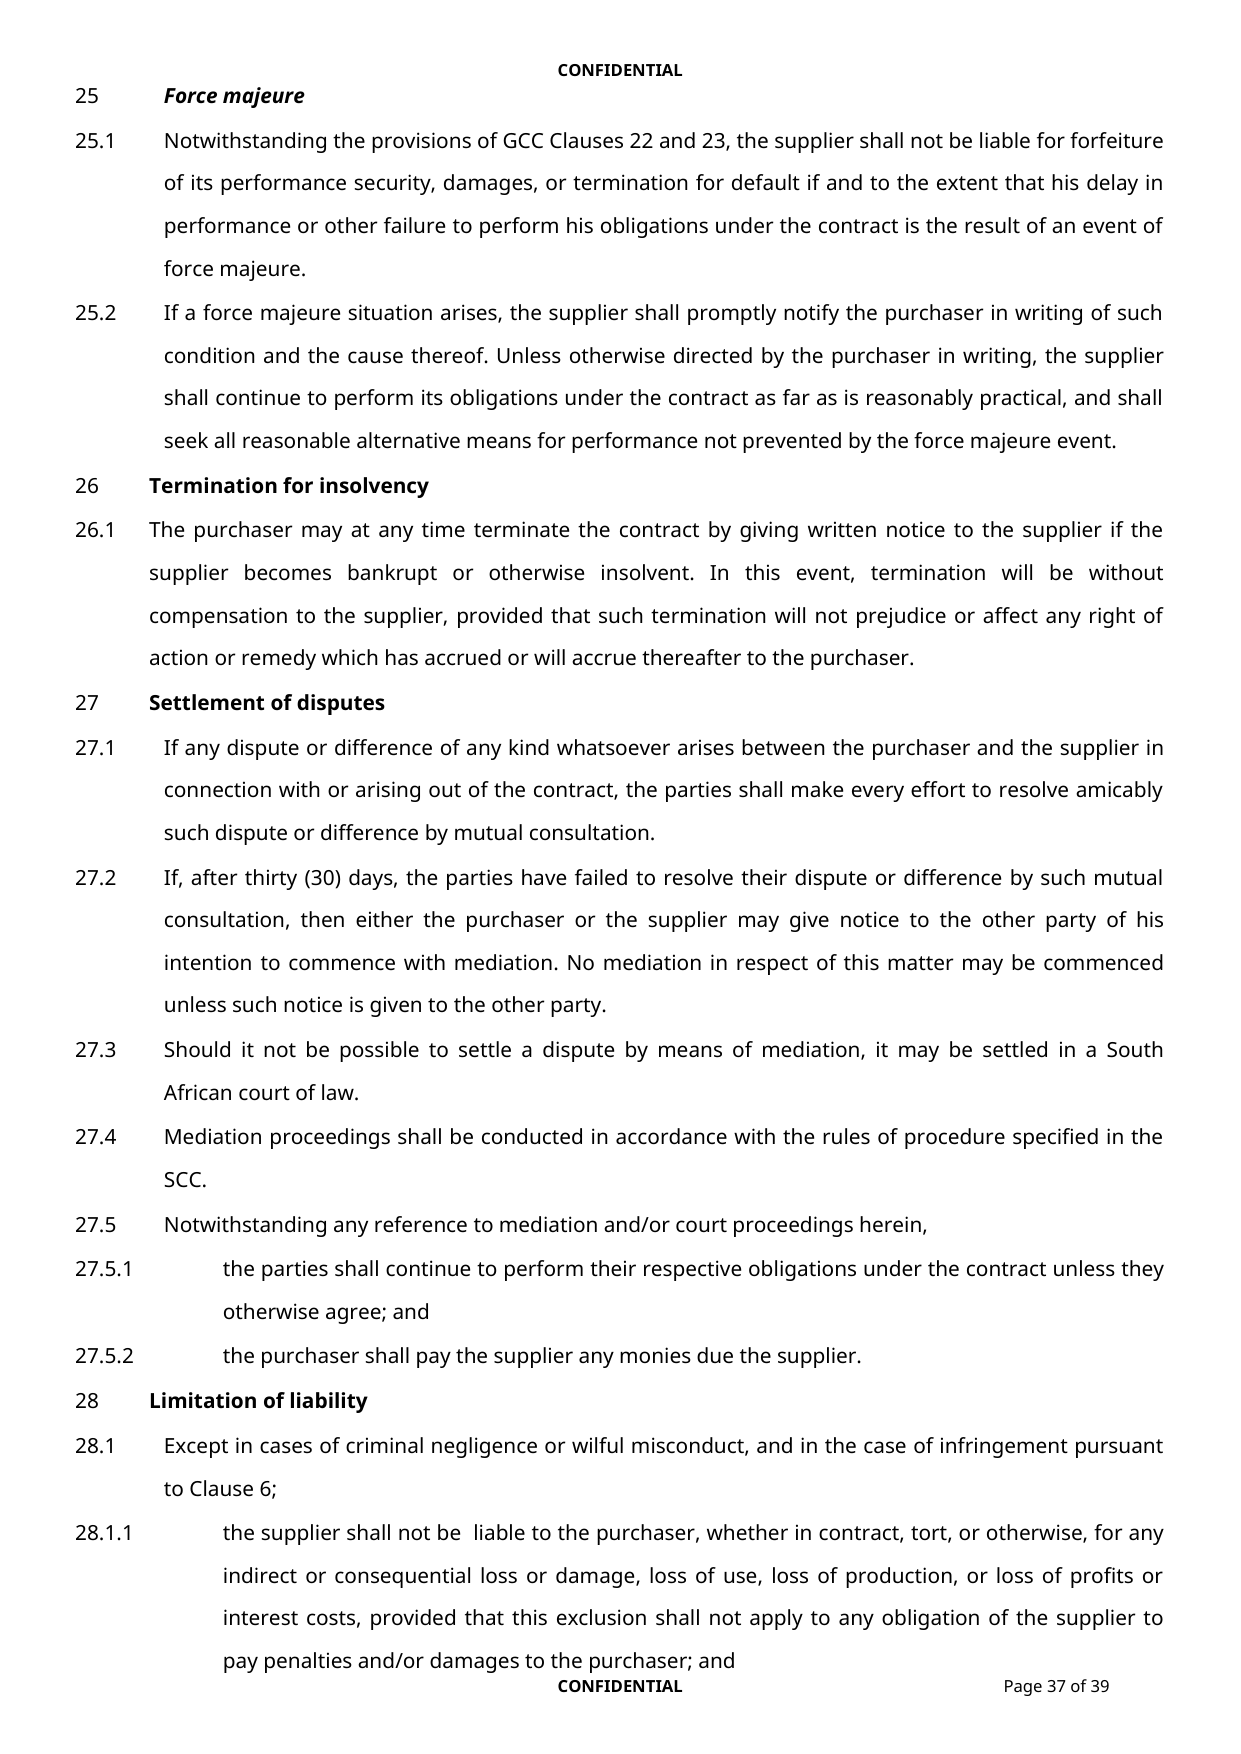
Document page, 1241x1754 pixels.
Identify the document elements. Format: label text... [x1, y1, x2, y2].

text 28.1.1 the supplier shall not be liable to the purchaser, whether in contract, tort, or otherwise, for any indirect or consequential loss or damage, loss of use, loss of production, or loss of profits or interest costs, provided that this exclusion shall not apply to any obligation of the supplier to pay penalties and/or damages to the purchaser; and [75, 1518, 1165, 1674]
text 25 Force majeure [75, 81, 1165, 109]
text 26 Termination for insolvency [75, 471, 1165, 499]
text 27.5.1 the parties shall continue to perform their respective obligations under the contract unless they otherwise agree; and [75, 1254, 1165, 1325]
text 27.5 Notwithstanding any reference to mediation and/or court proceedings herein, [75, 1210, 1165, 1238]
text 28 Limitation of liability [75, 1386, 1165, 1415]
text 27.5.2 the purchaser shall pay the supplier any monies due the supplier. [75, 1342, 1165, 1370]
text 27.2 If, after thirty (30) days, the parties have failed to resolve their dispute or difference by such mutual consultation, then either the purchaser or the supplier may give notice to the other party of his intention to commence with mediation. No mediation in respect of this matter may be commenced unless such notice is given to the other party. [75, 863, 1165, 1019]
text 27.4 Mediation proceedings shall be conducted in accordance with the rules of procedure specified in the SCC. [75, 1122, 1165, 1193]
text 26.1 The purchaser may at any time terminate the contract by giving written notice to the supplier if the supplier becomes bankrupt or otherwise insolvent. In this event, termination will be without compensation to the supplier, provided that such termination will not prejudice or affect any right of action or remedy which has accrued or will accrue thereafter to the purchaser. [75, 516, 1165, 672]
text 25.2 If a force majeure situation arises, the supplier shall promptly notify the purchaser in writing of such condition and the cause thereof. Unless otherwise directed by the purchaser in writing, the supplier shall continue to perform its obligations under the contract as far as is reasonably practical, and shall seek all reasonable alternative means for performance not prevented by the force majeure event. [75, 298, 1165, 454]
text 25.1 Notwithstanding the provisions of GCC Clauses 22 and 23, the supplier shall not be liable for forfeiture of its performance security, damages, or termination for default if and to the extent that his delay in performance or other failure to perform his obligations under the contract is the result of an event of force majeure. [75, 126, 1165, 282]
text 27.1 If any dispute or difference of any kind whatsoever arises between the purchaser and the supplier in connection with or arising out of the contract, the parties shall make every effort to resolve amicably such dispute or difference by mutual consultation. [75, 733, 1165, 846]
text 28.1 Except in cases of criminal negligence or wilful misconduct, and in the case of infringement pursuant to Clause 6; [75, 1431, 1165, 1502]
text 27.3 Should it not be possible to settle a dispute by means of mediation, it may be settled in a South African court of law. [75, 1035, 1165, 1106]
text 27 Settlement of disputes [75, 688, 1165, 716]
